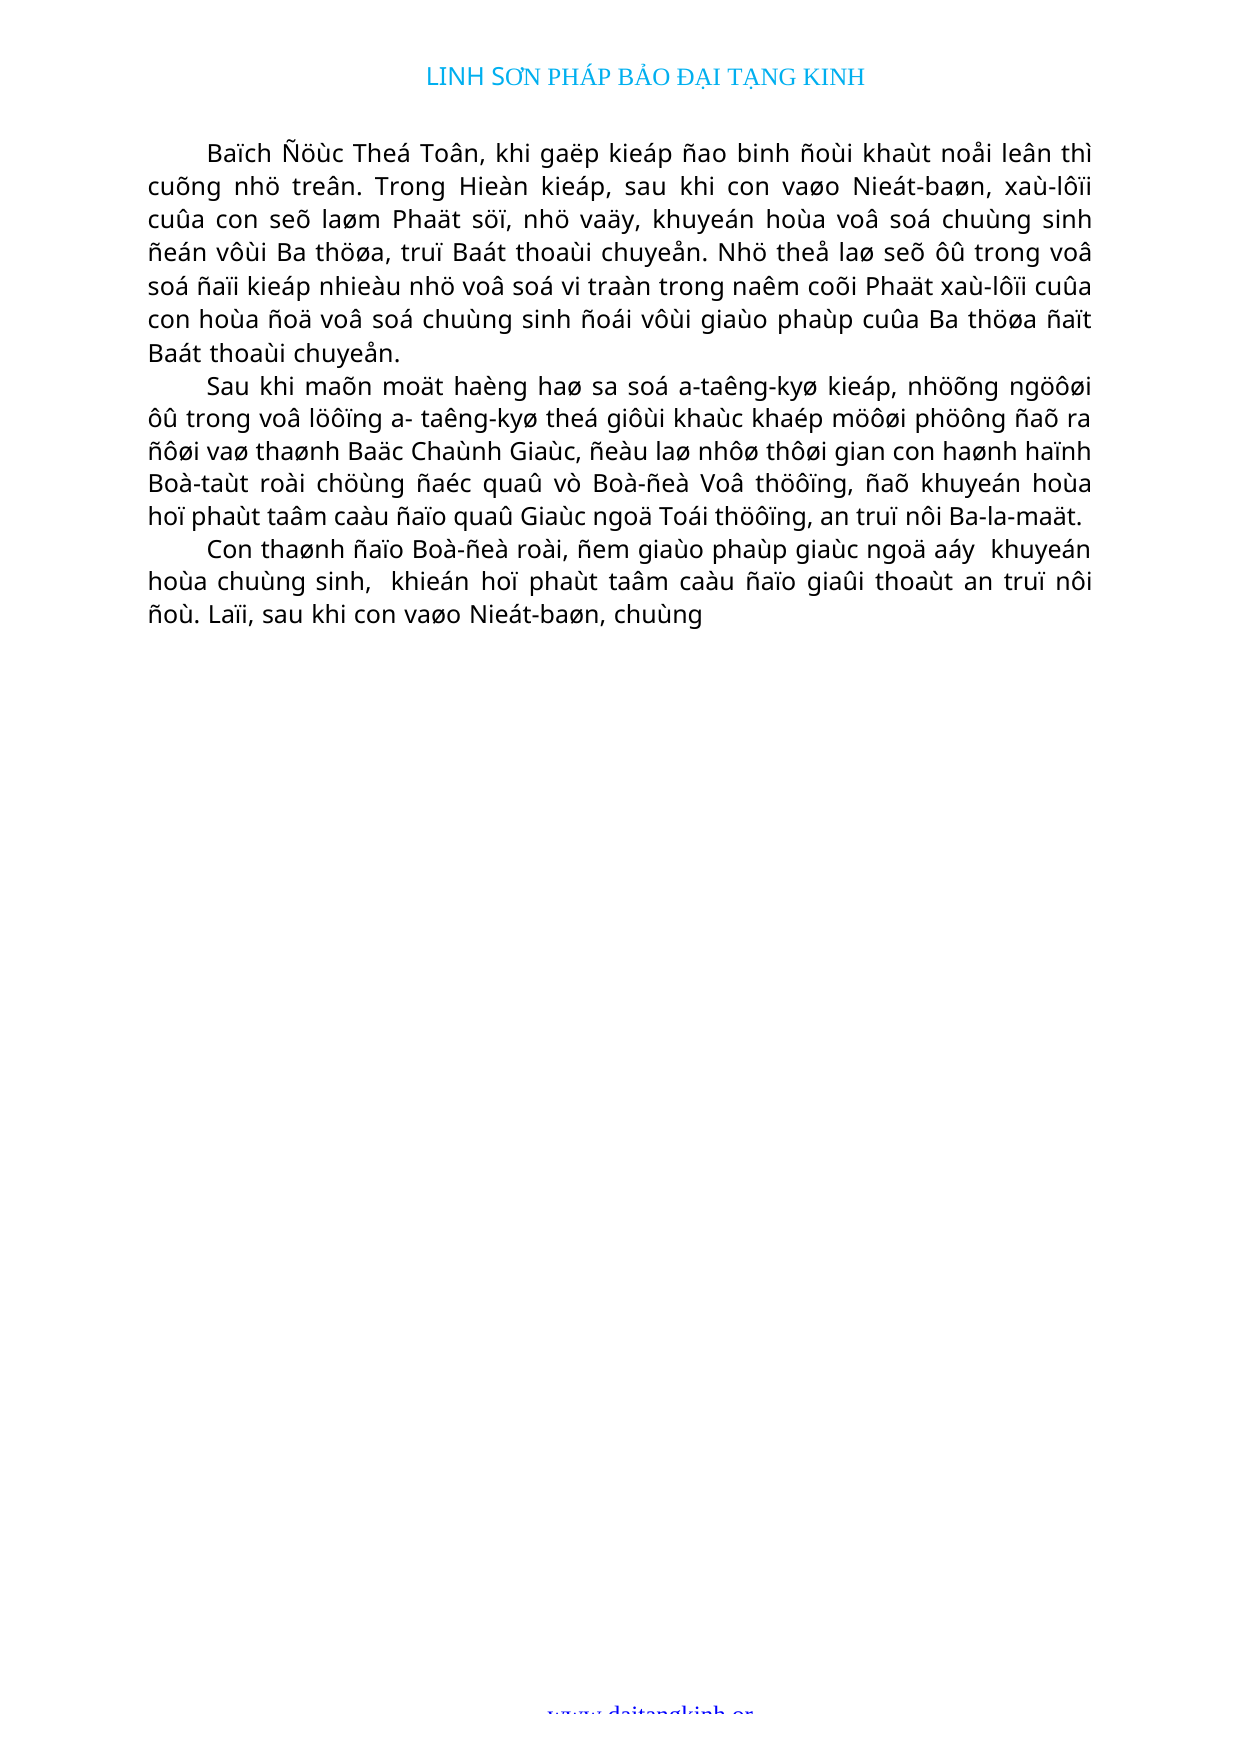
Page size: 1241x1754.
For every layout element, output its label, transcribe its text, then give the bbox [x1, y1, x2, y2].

text Sau khi maõn moät haèng haø sa soá a-taêng-kyø kieáp, nhöõng ngöôøi ôû trong voâ löôïng a- taêng-kyø theá giôùi khaùc khaép möôøi phöông ñaõ ra ñôøi vaø thaønh Baäc Chaùnh Giaùc, ñeàu laø nhôø thôøi gian con haønh haïnh Boà-taùt roài chöùng ñaéc quaû vò Boà-ñeà Voâ thöôïng, ñaõ khuyeán hoùa hoï phaùt taâm caàu ñaïo quaû Giaùc ngoä Toái thöôïng, an truï nôi Ba-la-maät. [147, 369, 1093, 533]
text Con thaønh ñaïo Boà-ñeà roài, ñem giaùo phaùp giaùc ngoä aáy khuyeán hoùa chuùng sinh, khieán hoï phaùt taâm caàu ñaïo giaûi thoaùt an truï nôi ñoù. Laïi, sau khi con vaøo Nieát-baøn, chuùng [147, 533, 1093, 631]
text Baïch Ñöùc Theá Toân, khi gaëp kieáp ñao binh ñoùi khaùt noåi leân thì cuõng nhö treân. Trong Hieàn kieáp, sau khi con vaøo Nieát-baøn, xaù-lôïi cuûa con seõ laøm Phaät söï, nhö vaäy, khuyeán hoùa voâ soá chuùng sinh ñeán vôùi Ba thöøa, truï Baát thoaùi chuyeån. Nhö theå laø seõ ôû trong voâ soá ñaïi kieáp nhieàu nhö voâ soá vi traàn trong naêm coõi Phaät xaù-lôïi cuûa con hoùa ñoä voâ soá chuùng sinh ñoái vôùi giaùo phaùp cuûa Ba thöøa ñaït Baát thoaùi chuyeån. [147, 135, 1092, 369]
